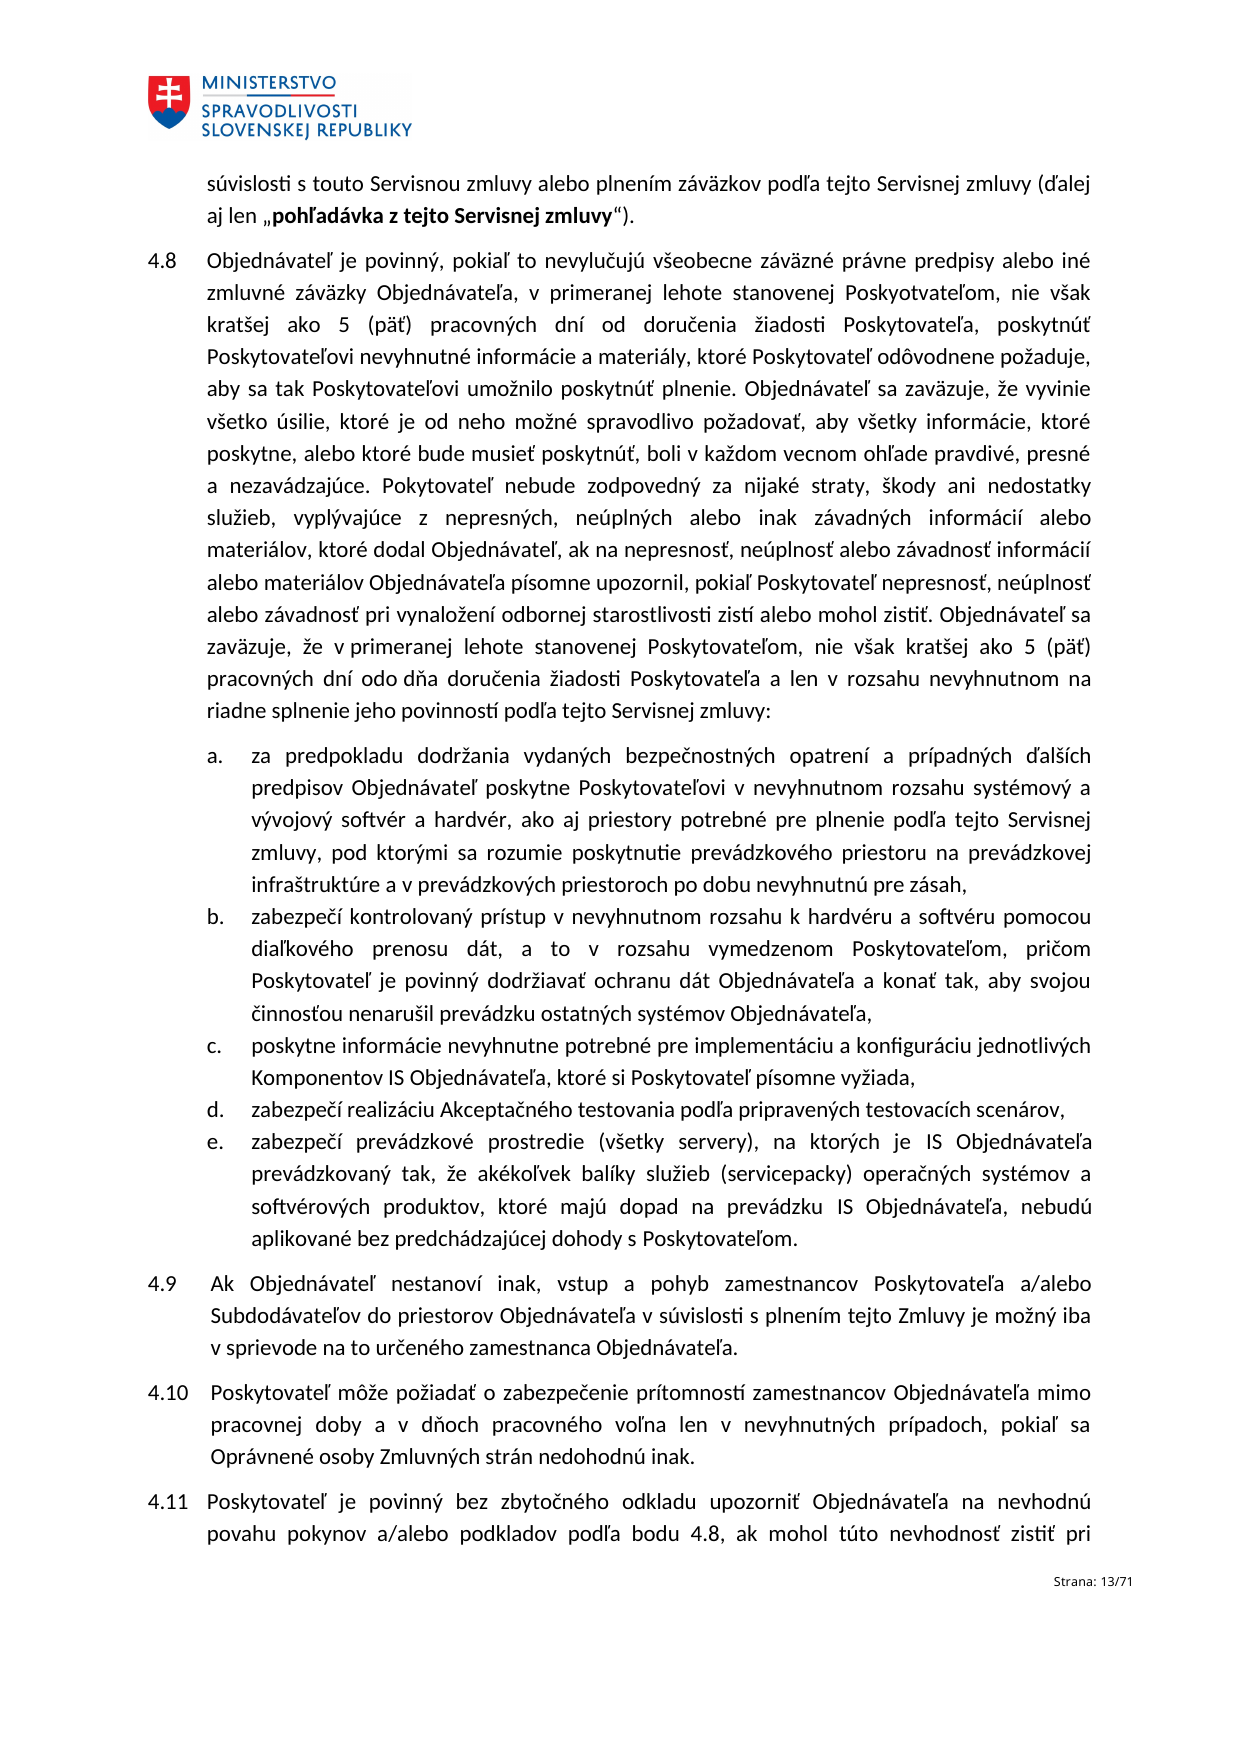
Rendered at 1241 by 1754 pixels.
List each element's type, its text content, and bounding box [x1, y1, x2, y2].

list Poskytovateľ môže požiadať o zabezpečenie prítomností zamestnancov Objednávateľa mimo pracovnej doby a v dňoch pracovného voľna len v nevyhnutných prípadoch, pokiaľ sa Oprávnené osoby Zmluvných strán nedohodnú inak. [148, 1378, 1093, 1470]
list poskytne informácie nevyhnutne potrebné pre implementáciu a konfiguráciu jednotlivých Komponentov IS Objednávateľa, ktoré si Poskytovateľ písomne vyžiada, [207, 1031, 1093, 1091]
list Ak Objednávateľ nestanoví inak, vstup a pohyb zamestnancov Poskytovateľa a/alebo Subdodávateľov do priestorov Objednávateľa v súvislosti s plnením tejto Zmluvy je možný iba v sprievode na to určeného zamestnanca Objednávateľa. [148, 1269, 1093, 1361]
list zabezpečí realizáciu Akceptačného testovania podľa pripravených testovacích scenárov, [207, 1095, 1093, 1123]
list zabezpečí prevádzkové prostredie (všetky servery), na ktorých je IS Objednávateľa prevádzkovaný tak, že akékoľvek balíky služieb (servicepacky) operačných systémov a softvérových produktov, ktoré majú dopad na prevádzku IS Objednávateľa, nebudú aplikované bez predchádzajúcej dohody s Poskytovateľom. [207, 1127, 1093, 1252]
list za predpokladu dodržania vydaných bezpečnostných opatrení a prípadných ďalších predpisov Objednávateľ poskytne Poskytovateľovi v nevyhnutnom rozsahu systémový a vývojový softvér a hardvér, ako aj priestory potrebné pre plnenie podľa tejto Servisnej zmluvy, pod ktorými sa rozumie poskytnutie prevádzkového priestoru na prevádzkovej infraštruktúre a v prevádzkových priestoroch po dobu nevyhnutnú pre zásah, [207, 741, 1093, 898]
list Objednávateľ je povinný, pokiaľ to nevylučujú všeobecne záväzné právne predpisy alebo iné zmluvné záväzky Objednávateľa, v primeranej lehote stanovenej Poskyotvateľom, nie však kratšej ako 5 (päť) pracovných dní od doručenia žiadosti Poskytovateľa, poskytnúť Poskytovateľovi nevyhnutné informácie a materiály, ktoré Poskytovateľ odôvodnene požaduje, aby sa tak Poskytovateľovi umožnilo poskytnúť plnenie. Objednávateľ sa zaväzuje, že vyvinie všetko úsilie, ktoré je od neho možné spravodlivo požadovať, aby všetky informácie, ktoré poskytne, alebo ktoré bude musieť poskytnúť, boli v každom vecnom ohľade pravdivé, presné a nezavádzajúce. Pokytovateľ nebude zodpovedný za nijaké straty, škody ani nedostatky služieb, vyplývajúce z nepresných, neúplných alebo inak závadných informácií alebo materiálov, ktoré dodal Objednávateľ, ak na nepresnosť, neúplnosť alebo závadnosť informácií alebo materiálov Objednávateľa písomne upozornil, pokiaľ Poskytovateľ nepresnosť, neúplnosť alebo závadnosť pri vynaložení odbornej starostlivosti zistí alebo mohol zistiť. Objednávateľ sa zaväzuje, že v primeranej lehote stanovenej Poskytovateľom, nie však kratšej ako 5 (päť) pracovných dní odo dňa doručenia žiadosti Poskytovateľa a len v rozsahu nevyhnutnom na riadne splnenie jeho povinností podľa tejto Servisnej zmluvy: [148, 246, 1093, 724]
picture [147, 73, 413, 141]
list zabezpečí kontrolovaný prístup v nevyhnutnom rozsahu k hardvéru a softvéru pomocou diaľkového prenosu dát, a to v rozsahu vymedzenom Poskytovateľom, pričom Poskytovateľ je povinný dodržiavať ochranu dát Objednávateľa a konať tak, aby svojou činnosťou nenarušil prevádzku ostatných systémov Objednávateľa, [207, 902, 1093, 1027]
